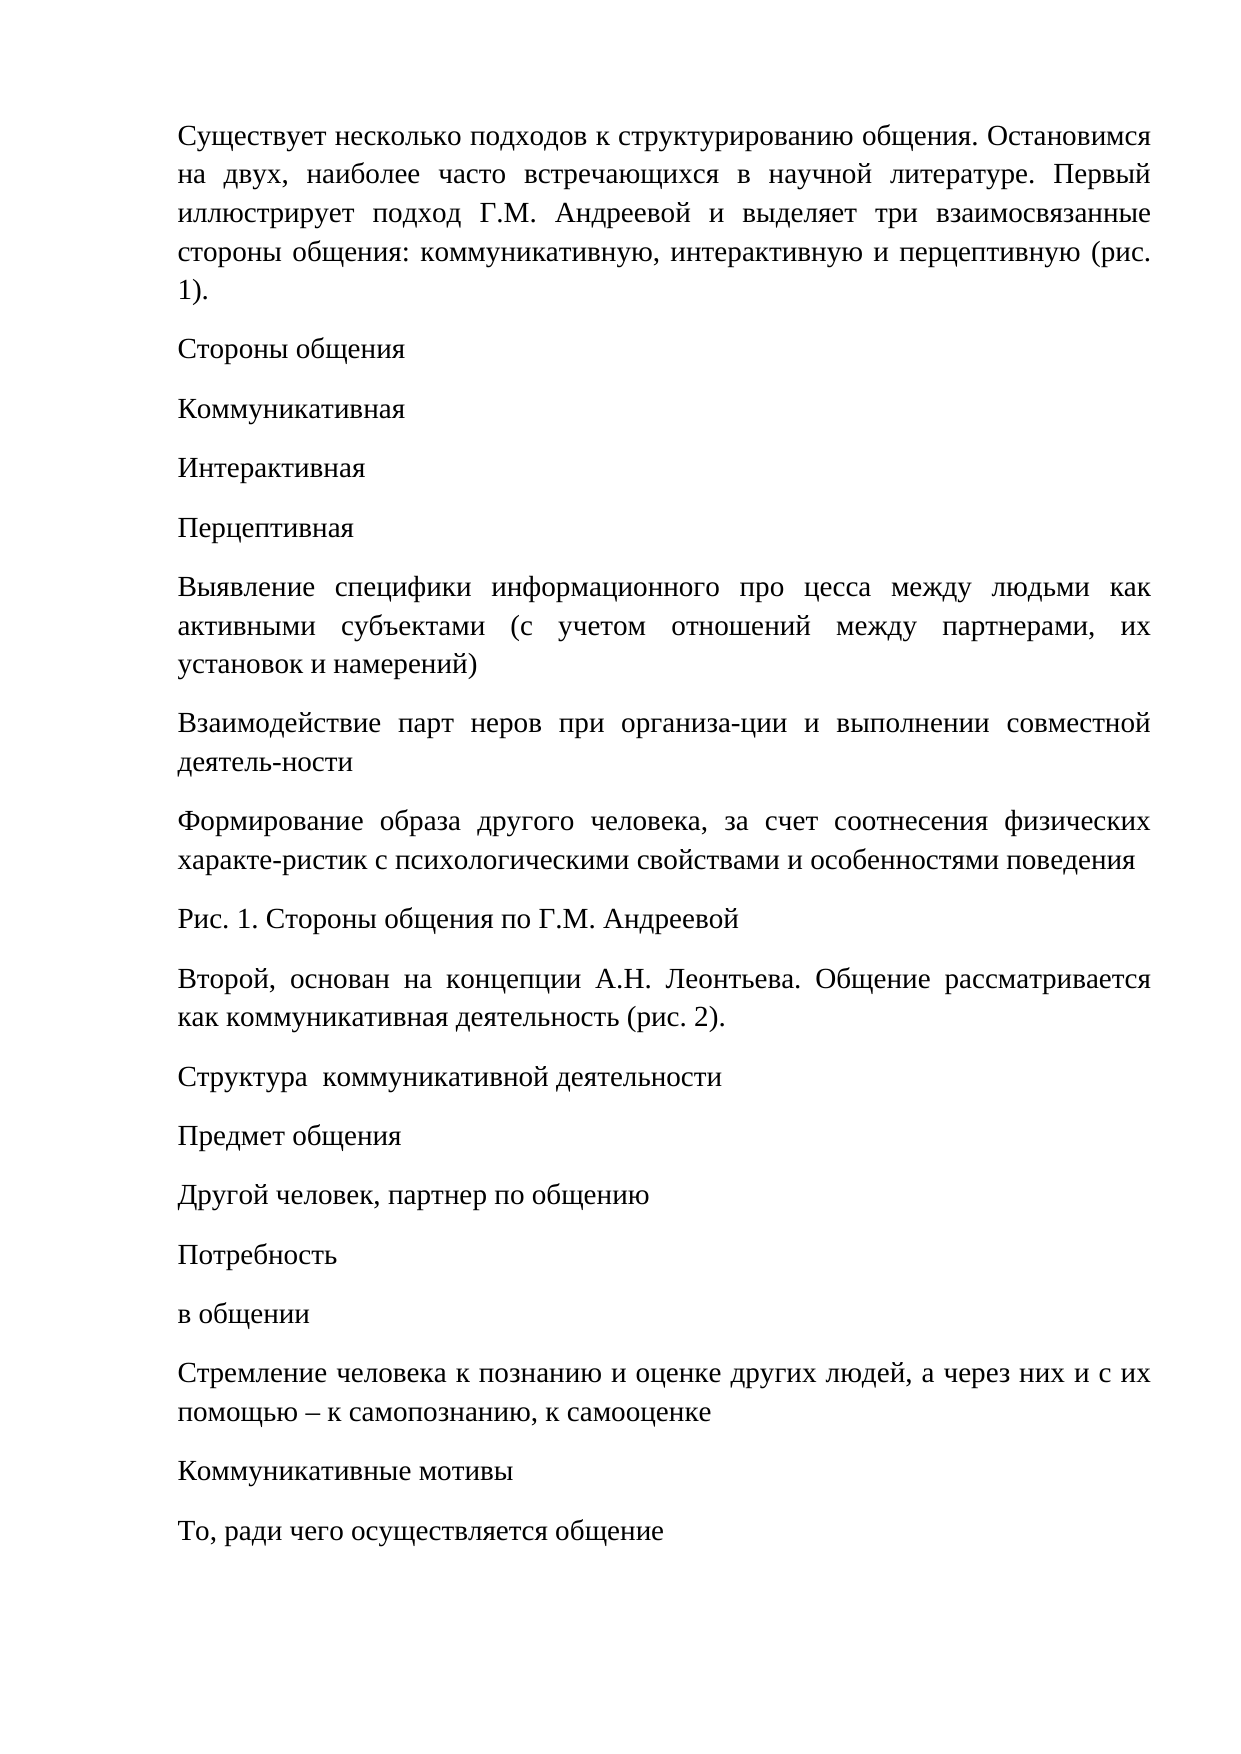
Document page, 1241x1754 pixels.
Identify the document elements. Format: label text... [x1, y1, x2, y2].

text Коммуникативная [177, 391, 1152, 424]
text Взаимодействие парт неров при организа-ции и выполнении совместной деятель-ности [177, 706, 1152, 778]
text То, ради чего осуществляется общение [177, 1513, 1152, 1546]
text Перцептивная [177, 510, 1152, 543]
text Существует несколько подходов к структурированию общения. Остановимся на двух, наиболее часто встречающихся в научной литературе. Первый иллюстрирует подход Г.М. Андреевой и выделяет три взаимосвязанные стороны общения: коммуникативную, интерактивную и перцептивную (рис. 1). [177, 118, 1152, 306]
text Стороны общения [177, 332, 1152, 365]
text Интерактивная [177, 450, 1152, 484]
text в общении [177, 1296, 1152, 1330]
text Рис. 1. Стороны общения по Г.М. Андреевой [177, 901, 1152, 935]
text Стремление человека к познанию и оценке других людей, а через них и с их помощью – к самопознанию, к самооценке [177, 1356, 1152, 1428]
text Выявление специфики информационного про цесса между людьми как активными субъектами (с учетом отношений между партнерами, их установок и намерений) [177, 569, 1152, 680]
text Коммуникативные мотивы [177, 1453, 1152, 1487]
text Потребность [177, 1237, 1152, 1270]
text Другой человек, партнер по общению [177, 1177, 1152, 1211]
text Предмет общения [177, 1118, 1152, 1152]
text Формирование образа другого человека, за счет соотнесения физических характе-ристик с психологическими свойствами и особенностями поведения [177, 803, 1152, 876]
text Второй, основан на концепции А.Н. Леонтьева. Общение рассматривается как коммуникативная деятельность (рис. 2). [177, 961, 1152, 1033]
text Структура коммуникативной деятельности [177, 1059, 1152, 1092]
